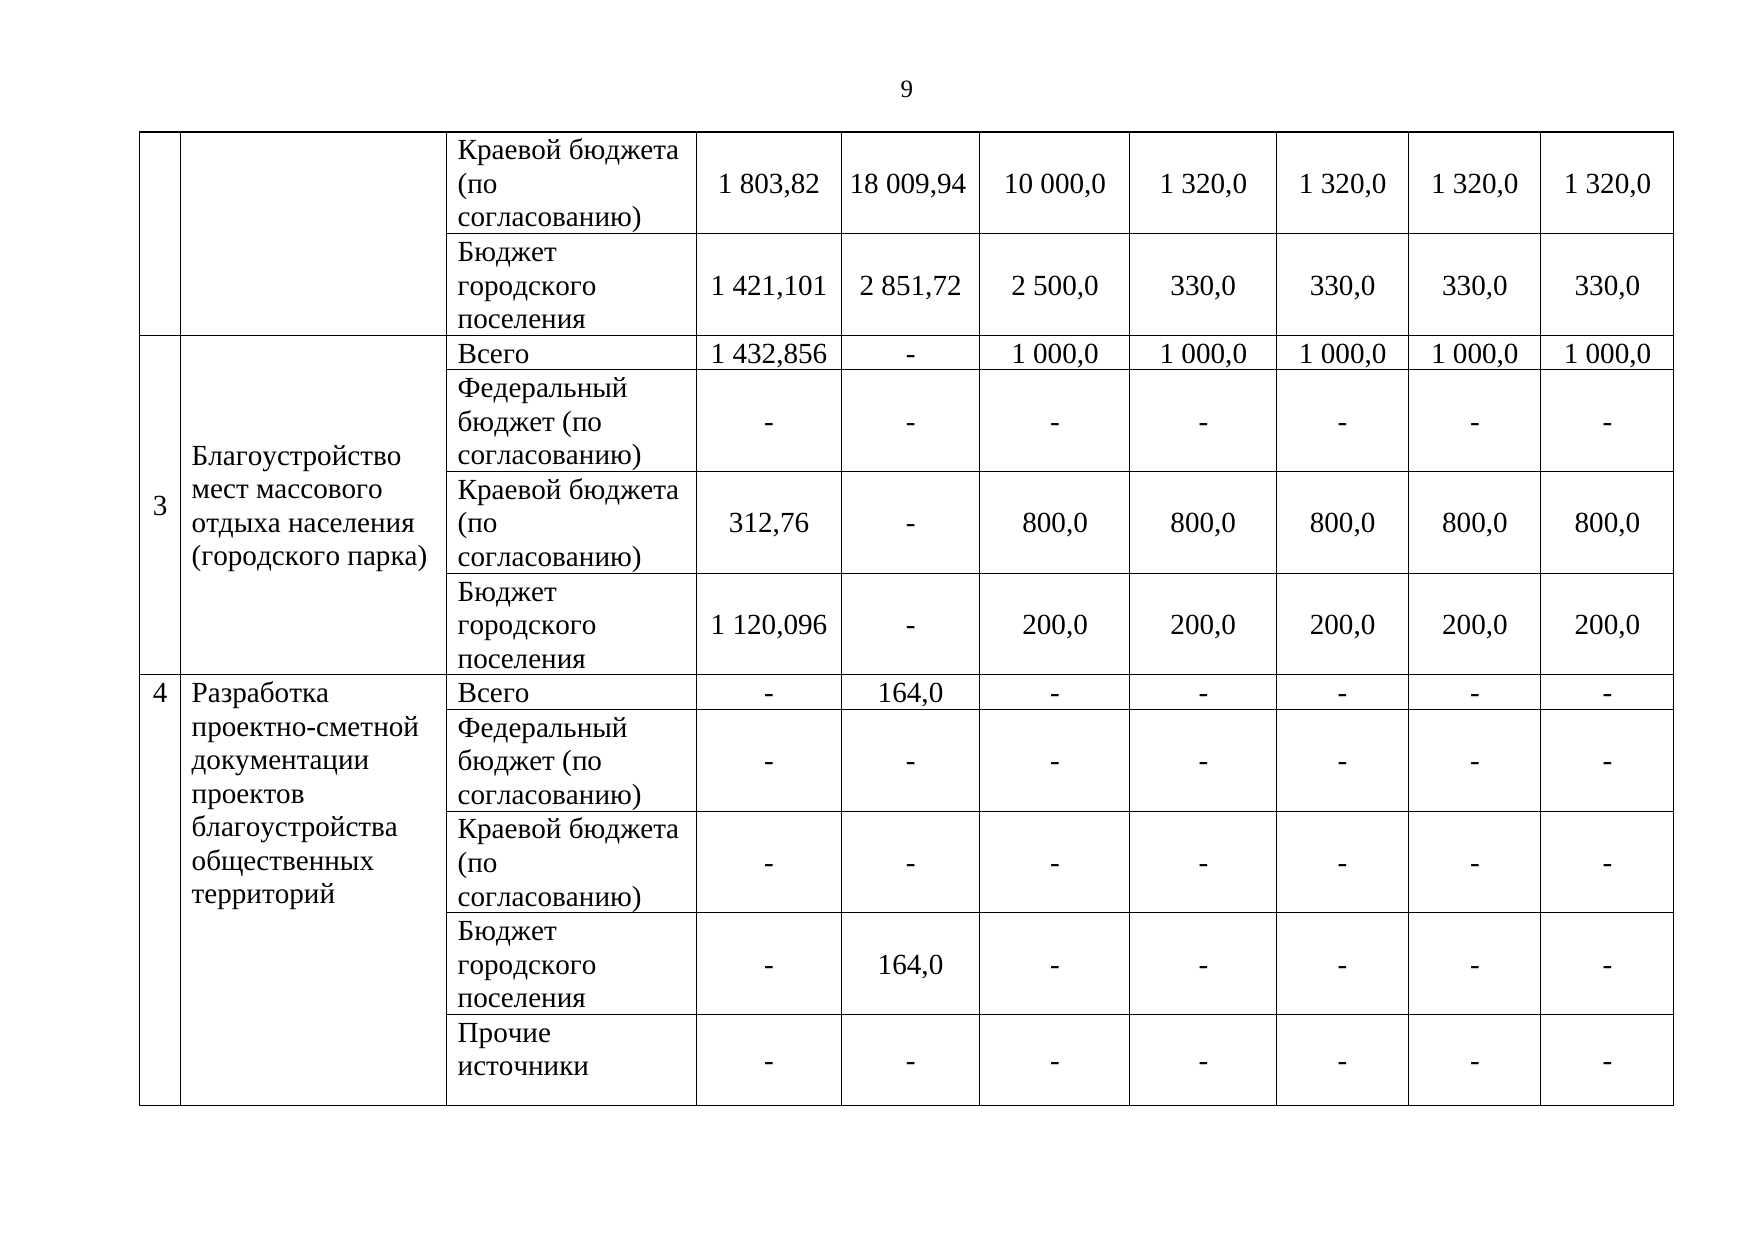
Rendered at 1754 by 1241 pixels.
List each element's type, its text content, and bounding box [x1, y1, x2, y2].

table_cell Федеральный бюджет (по согласованию) [447, 710, 696, 811]
table_cell - [1409, 812, 1540, 912]
table_cell 800,0 [1541, 472, 1673, 573]
table_cell - [1409, 370, 1540, 471]
table_cell - [1541, 1015, 1673, 1105]
table_cell 164,0 [842, 675, 979, 709]
table_cell 800,0 [1277, 472, 1408, 573]
table_cell 4 [140, 675, 180, 1105]
table_cell Бюджет городского поселения [447, 234, 696, 335]
table_cell - [1541, 913, 1673, 1014]
table_cell - [1541, 370, 1673, 471]
table_cell Бюджет городского поселения [447, 913, 696, 1014]
table_cell 330,0 [1277, 234, 1408, 335]
table_cell 2 500,0 [980, 234, 1129, 335]
table_cell 330,0 [1130, 234, 1276, 335]
table_cell - [697, 370, 841, 471]
table_cell 1 000,0 [1277, 336, 1408, 369]
table_cell 200,0 [1541, 574, 1673, 674]
table_cell Всего [447, 675, 696, 709]
table_cell - [697, 913, 841, 1014]
table_cell - [1541, 675, 1673, 709]
table_cell 200,0 [1277, 574, 1408, 674]
table_cell - [842, 1015, 979, 1105]
table_cell 10 000,0 [980, 133, 1129, 233]
table_cell 1 803,82 [697, 133, 841, 233]
table_cell Благоустройство мест массового отдыха населения (городского парка) [181, 336, 446, 674]
table_cell 164,0 [842, 913, 979, 1014]
table_cell Краевой бюджета (по согласованию) [447, 812, 696, 912]
table_cell 1 000,0 [1130, 336, 1276, 369]
table_cell 200,0 [980, 574, 1129, 674]
table_cell Прочие источники [447, 1015, 696, 1105]
table_cell 1 320,0 [1409, 133, 1540, 233]
table_cell - [1130, 710, 1276, 811]
table_cell 200,0 [1409, 574, 1540, 674]
table_cell - [842, 336, 979, 369]
table_cell 1 320,0 [1541, 133, 1673, 233]
table_cell - [1130, 812, 1276, 912]
table_cell Всего [447, 336, 696, 369]
table_cell - [1409, 913, 1540, 1014]
table_cell - [1409, 710, 1540, 811]
table_cell - [980, 370, 1129, 471]
table_cell - [697, 675, 841, 709]
table_cell - [1409, 675, 1540, 709]
table_cell Краевой бюджета (по согласованию) [447, 133, 696, 233]
table_cell - [1130, 370, 1276, 471]
table_cell 1 421,101 [697, 234, 841, 335]
table_cell 312,76 [697, 472, 841, 573]
table_cell 18 009,94 [842, 133, 979, 233]
table_cell Бюджет городского поселения [447, 574, 696, 674]
table_cell 2 851,72 [842, 234, 979, 335]
table_cell 1 120,096 [697, 574, 841, 674]
table_cell 800,0 [1130, 472, 1276, 573]
table_cell - [697, 710, 841, 811]
table_cell - [980, 1015, 1129, 1105]
table_cell 330,0 [1409, 234, 1540, 335]
table_cell - [1541, 710, 1673, 811]
table_cell - [1130, 913, 1276, 1014]
table_cell - [842, 574, 979, 674]
table_cell - [842, 710, 979, 811]
table_cell - [1277, 370, 1408, 471]
table_cell Разработка проектно-сметной документации проектов благоустройства общественных территорий [181, 675, 446, 1105]
table_cell 800,0 [980, 472, 1129, 573]
table_cell - [1541, 812, 1673, 912]
table_cell - [697, 812, 841, 912]
table_cell - [1130, 1015, 1276, 1105]
table_cell - [1277, 1015, 1408, 1105]
table_cell Краевой бюджета (по согласованию) [447, 472, 696, 573]
table_cell - [842, 370, 979, 471]
table_cell - [1130, 675, 1276, 709]
table_cell 3 [140, 336, 180, 674]
table_cell 1 320,0 [1277, 133, 1408, 233]
table_cell - [980, 710, 1129, 811]
table_cell - [980, 812, 1129, 912]
table_cell - [842, 812, 979, 912]
table_cell - [1409, 1015, 1540, 1105]
table_cell - [1277, 913, 1408, 1014]
table_cell 1 000,0 [1541, 336, 1673, 369]
table_cell Федеральный бюджет (по согласованию) [447, 370, 696, 471]
table_cell 1 320,0 [1130, 133, 1276, 233]
table_cell 1 000,0 [1409, 336, 1540, 369]
table_cell - [980, 913, 1129, 1014]
table_cell 800,0 [1409, 472, 1540, 573]
table_cell 330,0 [1541, 234, 1673, 335]
table_cell - [1277, 710, 1408, 811]
table_cell - [842, 472, 979, 573]
table_cell - [1277, 812, 1408, 912]
table_cell - [980, 675, 1129, 709]
table_cell - [1277, 675, 1408, 709]
table_cell 200,0 [1130, 574, 1276, 674]
table_cell 1 000,0 [980, 336, 1129, 369]
table_cell - [697, 1015, 841, 1105]
table_cell 1 432,856 [697, 336, 841, 369]
